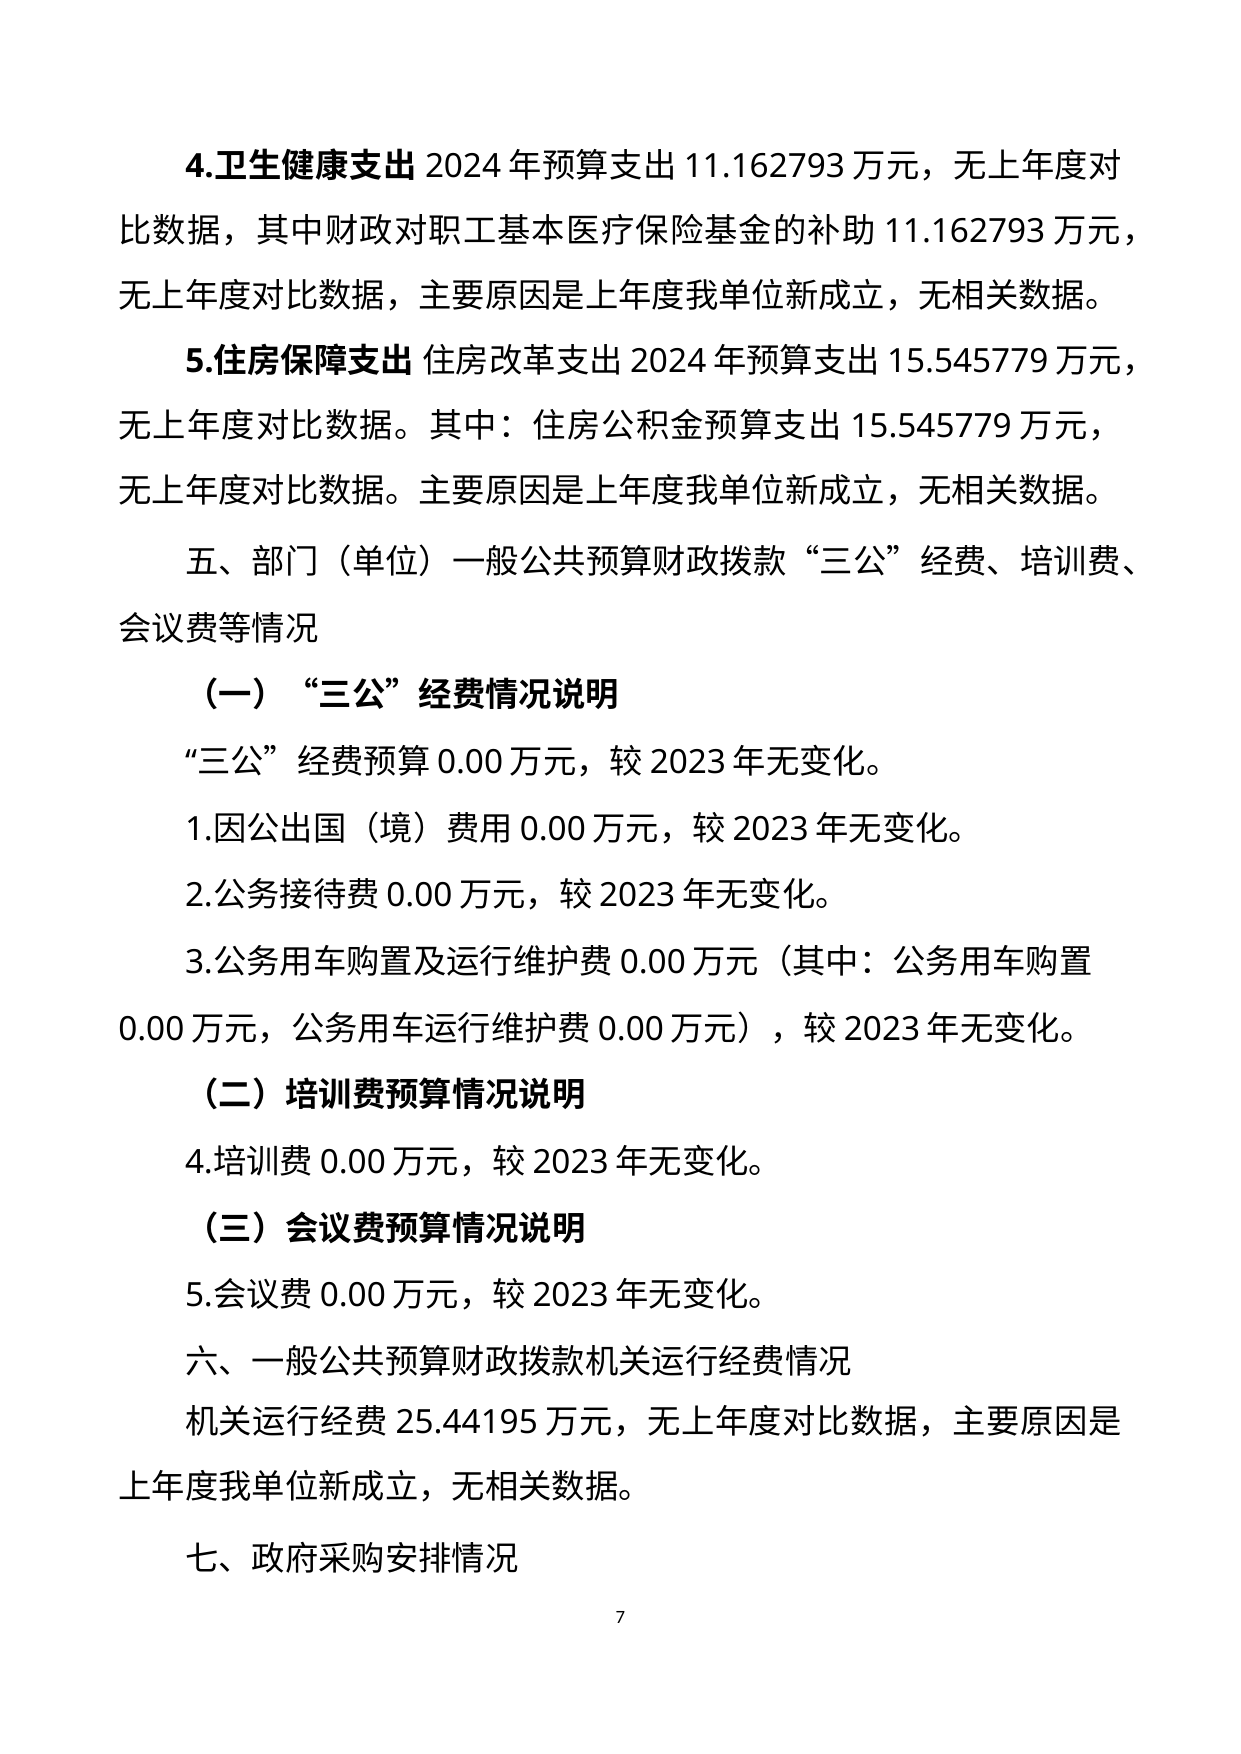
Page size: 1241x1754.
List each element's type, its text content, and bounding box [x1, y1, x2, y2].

text 3.公务用车购置及运行维护费0.00万元（其中：公务用车购置 0.00万元，公务用车运行维护费0.00万元），较2023年无变化。 [118, 920, 1122, 1053]
text 1.因公出国（境）费用0.00万元，较2023年无变化。 [118, 787, 1122, 853]
text 5.住房保障支出 住房改革支出2024年预算支出15.545779万元，无上年度对比数据。其中：住房公积金预算支出15.545779万元，无上年度对比数据。主要原因是上年度我单位新成立，无相关数据。 [118, 325, 1122, 520]
text 五、部门（单位）一般公共预算财政拨款“三公”经费、培训费、会议费等情况 [118, 520, 1122, 653]
text 七、政府采购安排情况 [118, 1517, 1122, 1583]
text 4.卫生健康支出 2024年预算支出11.162793万元，无上年度对比数据，其中财政对职工基本医疗保险基金的补助11.162793万元，无上年度对比数据，主要原因是上年度我单位新成立，无相关数据。 [118, 130, 1122, 325]
text （二）培训费预算情况说明 [118, 1053, 1122, 1120]
text 5.会议费0.00万元，较2023年无变化。 [118, 1253, 1122, 1320]
text “三公”经费预算0.00万元，较2023年无变化。 [118, 720, 1122, 787]
text （一）“三公”经费情况说明 [118, 653, 1122, 720]
text 4.培训费0.00万元，较2023年无变化。 [118, 1120, 1122, 1187]
text 机关运行经费25.44195万元，无上年度对比数据，主要原因是上年度我单位新成立，无相关数据。 [118, 1387, 1122, 1517]
text （三）会议费预算情况说明 [118, 1187, 1122, 1253]
text 2.公务接待费0.00万元，较2023年无变化。 [118, 853, 1122, 920]
text 六、一般公共预算财政拨款机关运行经费情况 [118, 1320, 1122, 1387]
